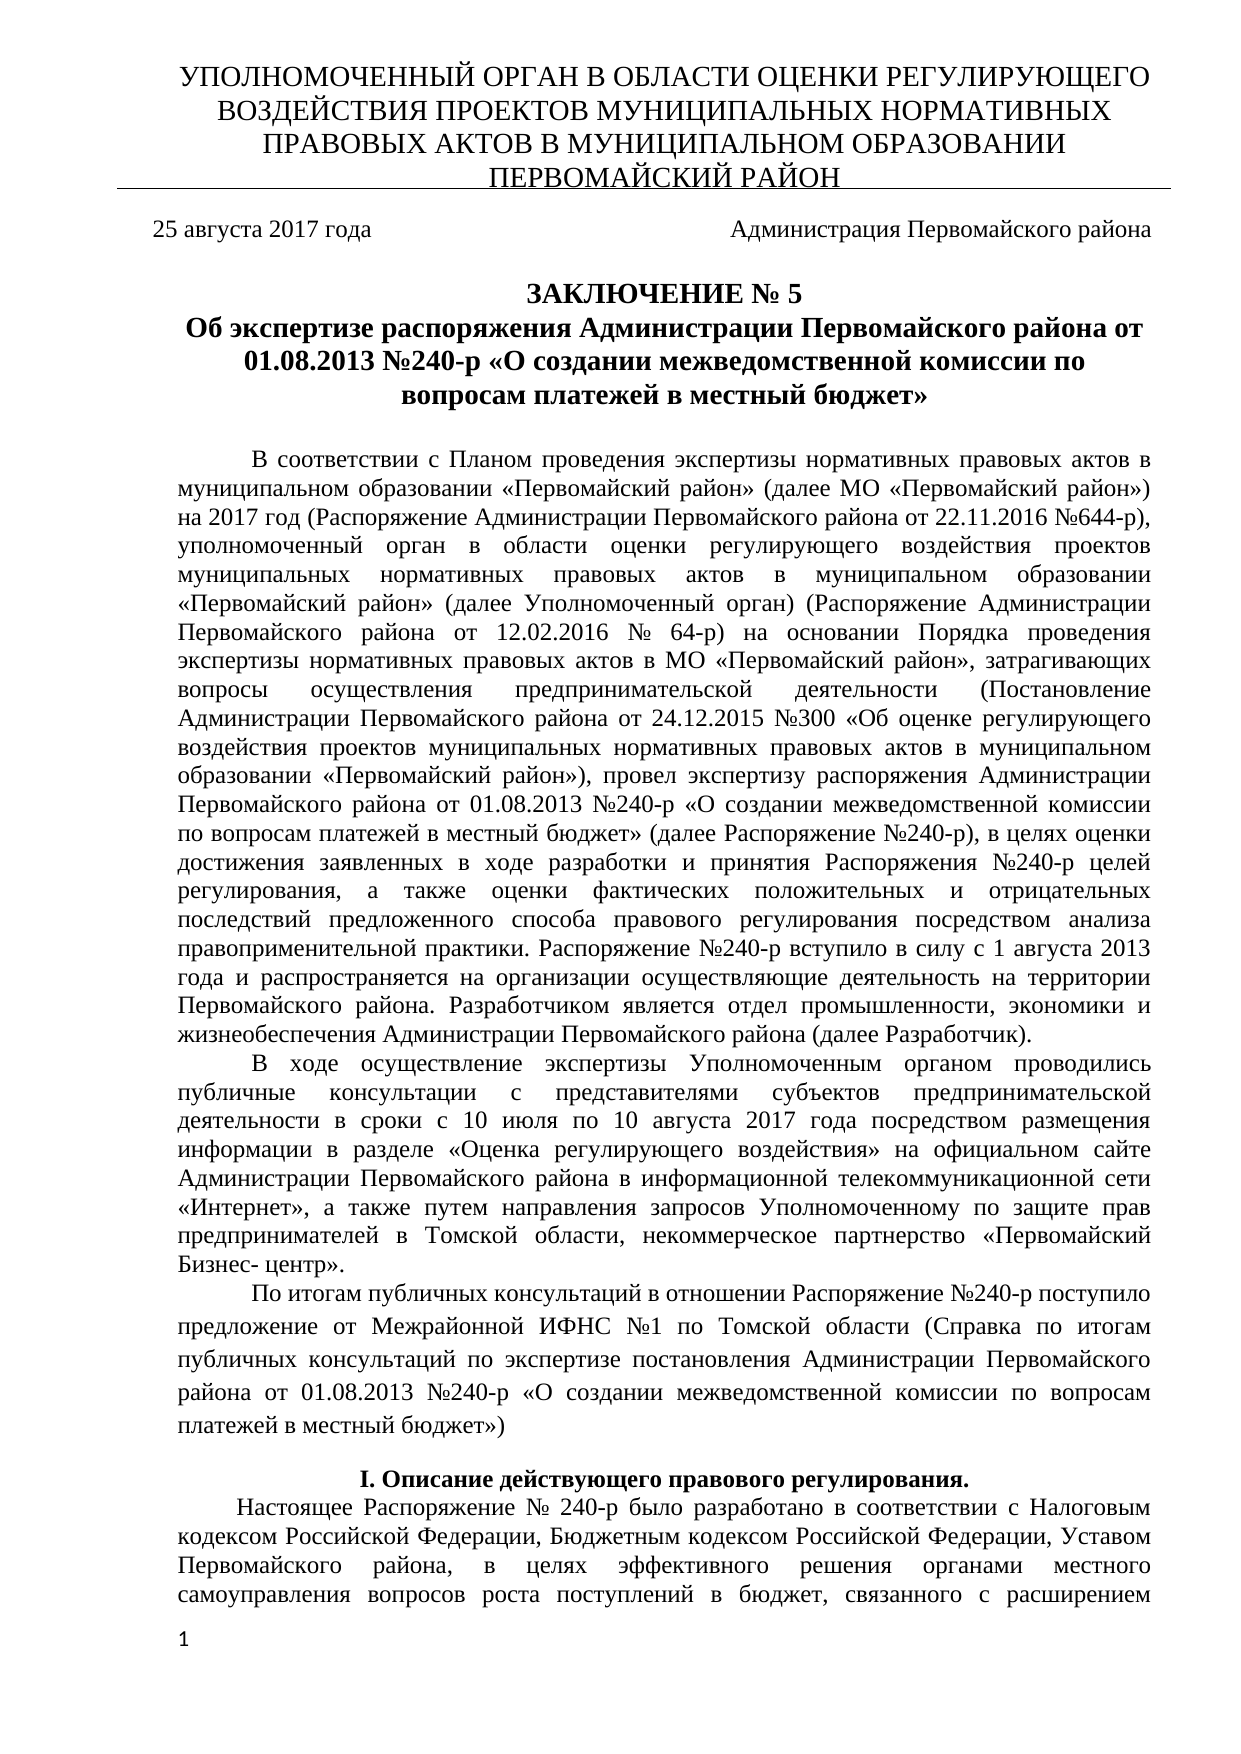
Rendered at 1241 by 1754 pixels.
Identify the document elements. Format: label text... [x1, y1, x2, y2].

text I. Описание действующего правового регулирования. [177, 1464, 1152, 1492]
text ЗАКЛЮЧЕНИЕ № 5 [177, 276, 1152, 310]
text Администрация Первомайского района [461, 214, 1152, 243]
text По итогам публичных консультаций в отношении Распоряжение №240-р поступило предложение от Межрайонной ИФНС №1 по Томской области (Справка по итогам публичных консультаций по экспертизе постановления Администрации Первомайского района от 01.08.2013 №240-р «О создании межведомственной комиссии по вопросам платежей в местный бюджет») [177, 1278, 1152, 1439]
text УПОЛНОМОЧЕННЫЙ ОРГАН В ОБЛАСТИ ОЦЕНКИ РЕГУЛИРУЮЩЕГО ВОЗДЕЙСТВИЯ ПРОЕКТОВ МУНИЦИПАЛЬНЫХ НОРМАТИВНЫХ ПРАВОВЫХ АКТОВ В МУНИЦИПАЛЬНОМ ОБРАЗОВАНИИ ПЕРВОМАЙСКИЙ РАЙОН [177, 59, 1152, 188]
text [177, 1492, 1152, 1607]
text В соответствии с Планом проведения экспертизы нормативных правовых актов в муниципальном образовании «Первомайский район» (далее МО «Первомайский район») на 2017 год (Распоряжение Администрации Первомайского района от 22.11.2016 №644-р), уполномоченный орган в области оценки регулирующего воздействия проектов муниципальных нормативных правовых актов в муниципальном образовании «Первомайский район» (далее Уполномоченный орган) (Распоряжение Администрации Первомайского района от 12.02.2016 № 64-р) на основании Порядка проведения экспертизы нормативных правовых актов в МО «Первомайский район», затрагивающих вопросы осуществления предпринимательской деятельности (Постановление Администрации Первомайского района от 24.12.2015 №300 «Об оценке регулирующего воздействия проектов муниципальных нормативных правовых актов в муниципальном образовании «Первомайский район»), провел экспертизу распоряжения Администрации Первомайского района от 01.08.2013 №240-р «О создании межведомственной комиссии по вопросам платежей в местный бюджет» (далее Распоряжение №240-р), в целях оценки достижения заявленных в ходе разработки и принятия Распоряжения №240-р целей регулирования, а также оценки фактических положительных и отрицательных последствий предложенного способа правового регулирования посредством анализа правоприменительной практики. Распоряжение №240-р вступило в силу с 1 августа 2013 года и распространяется на организации осуществляющие деятельность на территории Первомайского района. Разработчиком является отдел промышленности, экономики и жизнеобеспечения Администрации Первомайского района (далее Разработчик). [177, 444, 1152, 1048]
text В ходе осуществление экспертизы Уполномоченным органом проводились публичные консультации с представителями субъектов предпринимательской деятельности в сроки с 10 июля по 10 августа 2017 года посредством размещения информации в разделе «Оценка регулирующего воздействия» на официальном сайте Администрации Первомайского района в информационной телекоммуникационной сети «Интернет», а также путем направления запросов Уполномоченному по защите прав предпринимателей в Томской области, некоммерческое партнерство «Первомайский Бизнес- центр». [177, 1048, 1152, 1278]
text Об экспертизе распоряжения Администрации Первомайского района от 01.08.2013 №240-р «О создании межведомственной комиссии по вопросам платежей в местный бюджет» [177, 310, 1152, 411]
